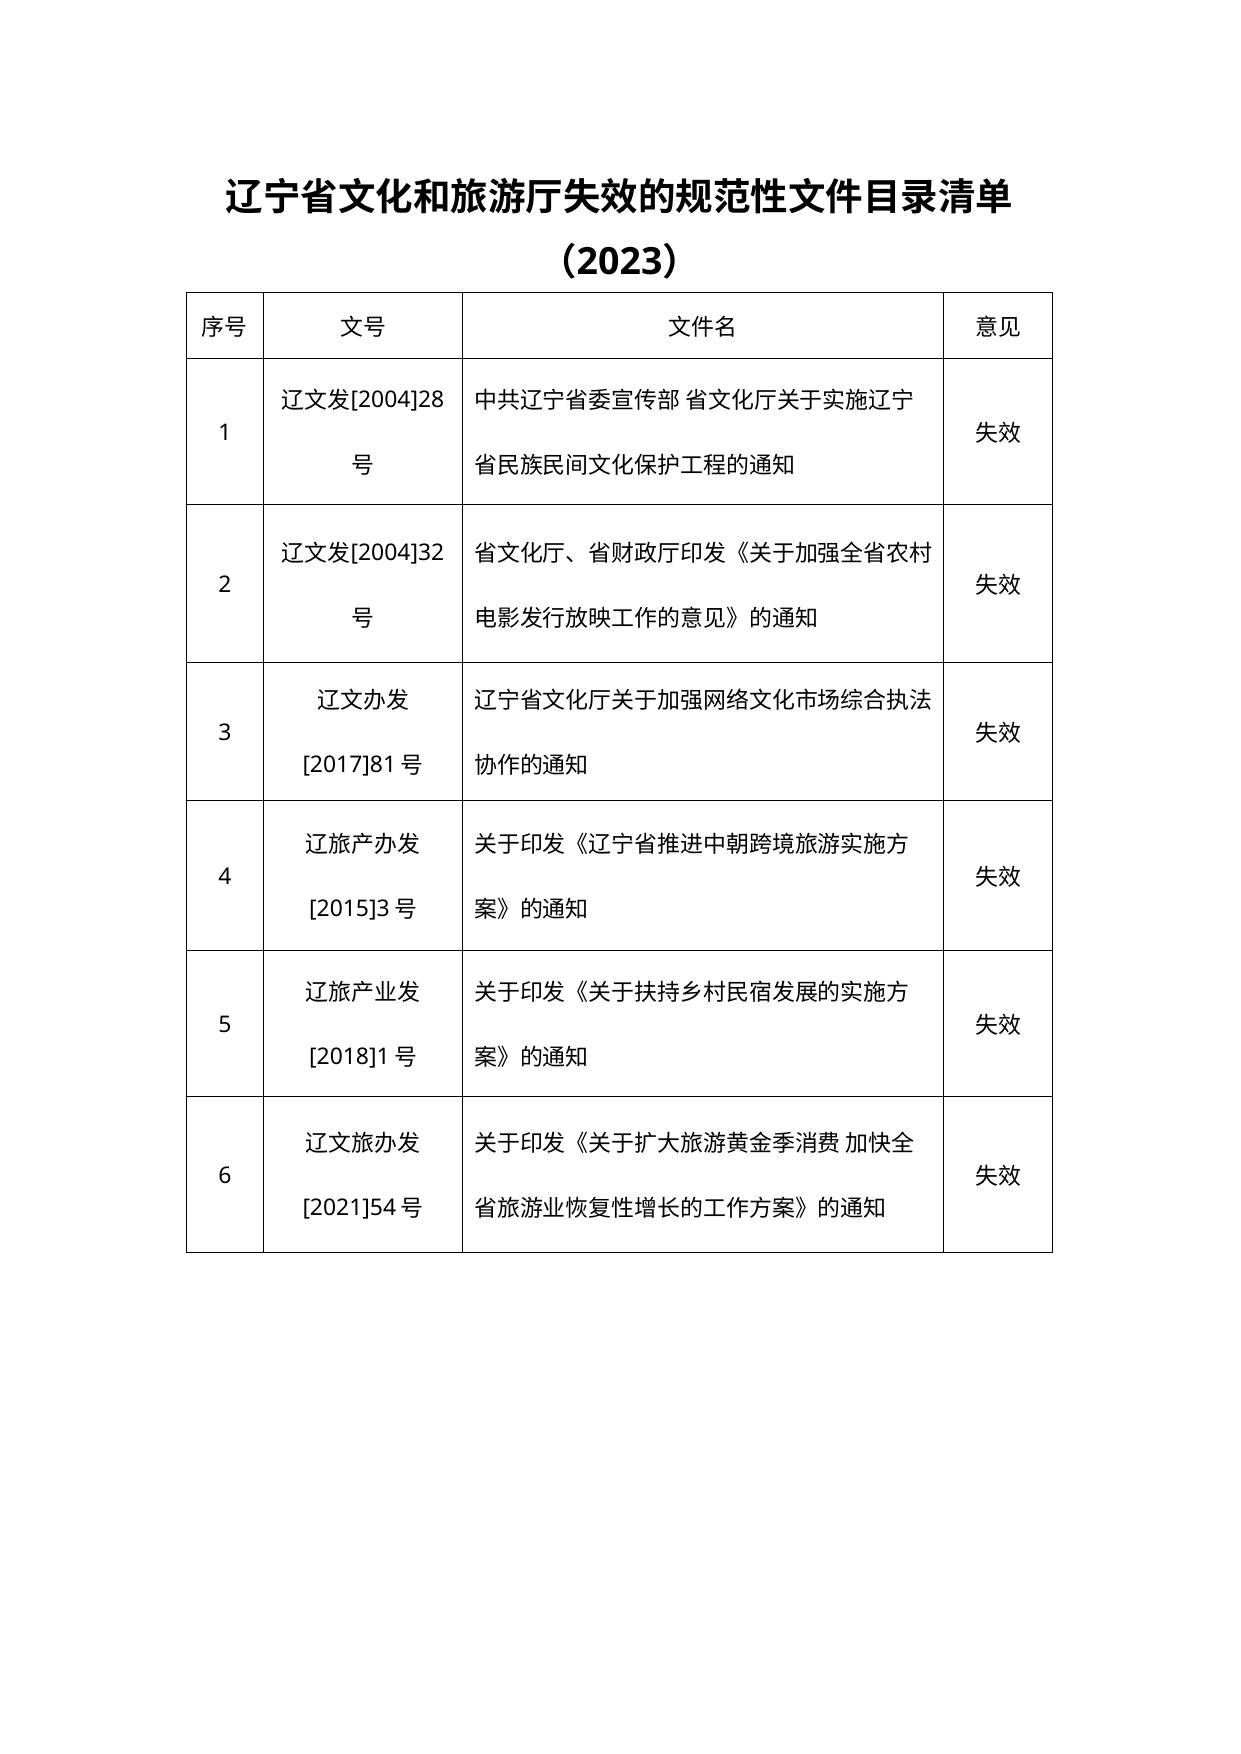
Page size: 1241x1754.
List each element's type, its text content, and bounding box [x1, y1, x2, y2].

table_cell 2 [187, 505, 263, 662]
table_cell 文号 [264, 293, 462, 358]
table_cell 1 [187, 359, 263, 504]
table_cell 关于印发《关于扶持乡村民宿发展的实施方案》的通知 [463, 951, 943, 1096]
table_cell 辽文旅办发[2021]54号 [264, 1097, 462, 1252]
table_cell 辽旅产业发[2018]1号 [264, 951, 462, 1096]
table_cell 失效 [944, 359, 1052, 504]
table_cell 失效 [944, 951, 1052, 1096]
table_cell 辽文发[2004]32号 [264, 505, 462, 662]
table_cell 5 [187, 951, 263, 1096]
table_header 辽宁省文化和旅游厅失效的规范性文件目录清单（2023） [186, 162, 1052, 292]
table_cell 辽旅产办发[2015]3号 [264, 801, 462, 950]
table_cell 序号 [187, 293, 263, 358]
table_cell 辽宁省文化厅关于加强网络文化市场综合执法协作的通知 [463, 663, 943, 800]
table_cell 辽文办发[2017]81号 [264, 663, 462, 800]
table_cell 4 [187, 801, 263, 950]
table_cell 失效 [944, 1097, 1052, 1252]
table_cell 失效 [944, 801, 1052, 950]
table_cell 失效 [944, 505, 1052, 662]
table_cell 文件名 [463, 293, 943, 358]
table_cell 失效 [944, 663, 1052, 800]
table_cell 关于印发《辽宁省推进中朝跨境旅游实施方案》的通知 [463, 801, 943, 950]
table_cell 中共辽宁省委宣传部 省文化厅关于实施辽宁省民族民间文化保护工程的通知 [463, 359, 943, 504]
table_cell 关于印发《关于扩大旅游黄金季消费 加快全省旅游业恢复性增长的工作方案》的通知 [463, 1097, 943, 1252]
table_cell 6 [187, 1097, 263, 1252]
table_cell 辽文发[2004]28号 [264, 359, 462, 504]
table_cell 意见 [944, 293, 1052, 358]
table_cell 3 [187, 663, 263, 800]
table_cell 省文化厅、省财政厅印发《关于加强全省农村电影发行放映工作的意见》的通知 [463, 505, 943, 662]
